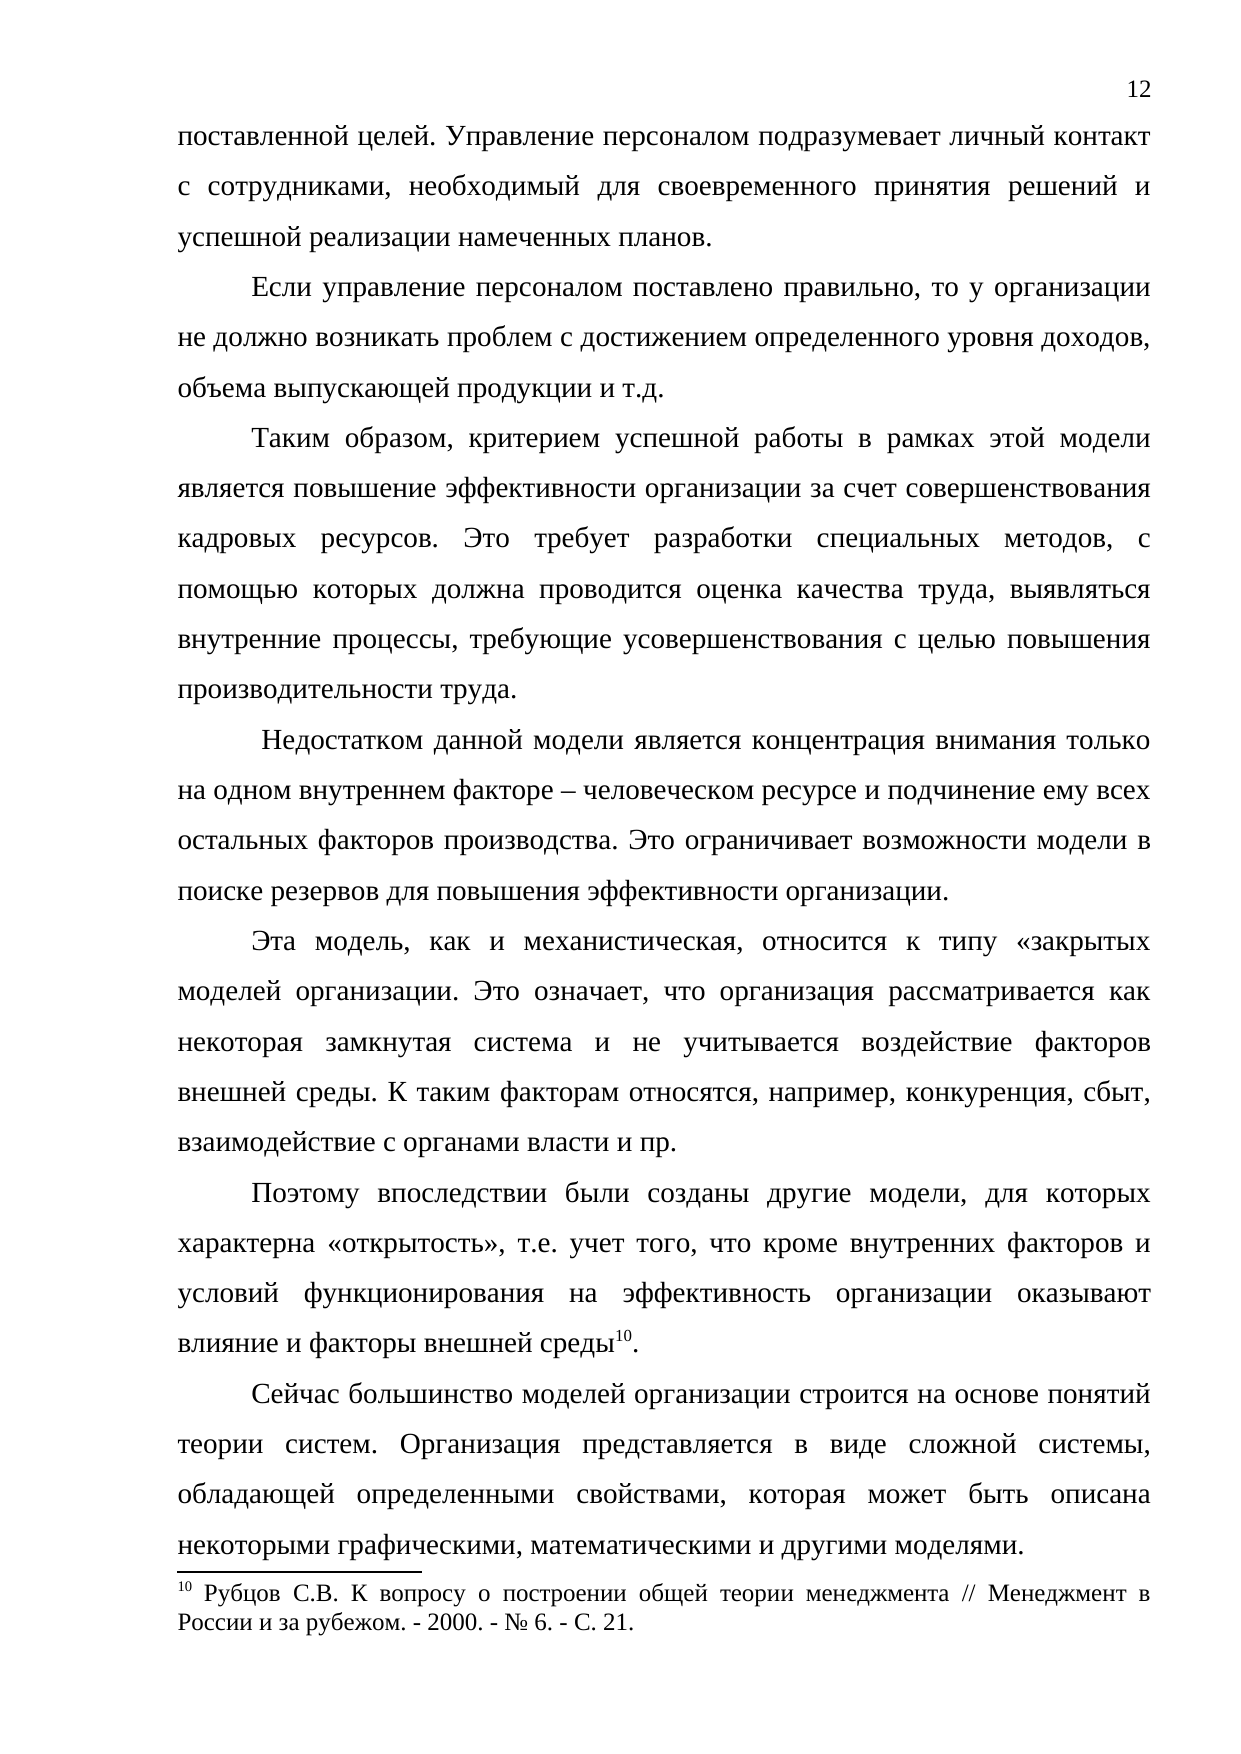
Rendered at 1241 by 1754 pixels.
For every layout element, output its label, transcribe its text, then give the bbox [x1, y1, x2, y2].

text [177, 118, 1152, 252]
text Если управление персоналом поставлено правильно, то у организации не должно возникать проблем с достижением определенного уровня доходов, объема выпускающей продукции и т.д. [177, 269, 1152, 403]
text Таким образом, критерием успешной работы в рамках этой модели является повышение эффективности организации за счет совершенствования кадровых ресурсов. Это требует разработки специальных методов, с помощью которых должна проводится оценка качества труда, выявляться внутренние процессы, требующие усовершенствования с целью повышения производительности труда. [177, 420, 1152, 705]
text Поэтому впоследствии были созданы другие модели, для которых характерна «открытость», т.е. учет того, что кроме внутренних факторов и условий функционирования на эффективность организации оказывают влияние и факторы внешней среды. [177, 1175, 1152, 1359]
text Сейчас большинство моделей организации строится на основе понятий теории систем. Организация представляется в виде сложной системы, обладающей определенными свойствами, которая может быть описана некоторыми графическими, математическими и другими моделями. [177, 1376, 1152, 1560]
text Эта модель, как и механистическая, относится к типу «закрытых моделей организации. Это означает, что организация рассматривается как некоторая замкнутая система и не учитывается воздействие факторов внешней среды. К таким факторам относятся, например, конкуренция, сбыт, взаимодействие с органами власти и пр. [177, 923, 1152, 1158]
text Недостатком данной модели является концентрация внимания только на одном внутреннем факторе – человеческом ресурсе и подчинение ему всех остальных факторов производства. Это ограничивает возможности модели в поиске резервов для повышения эффективности организации. [177, 722, 1152, 906]
